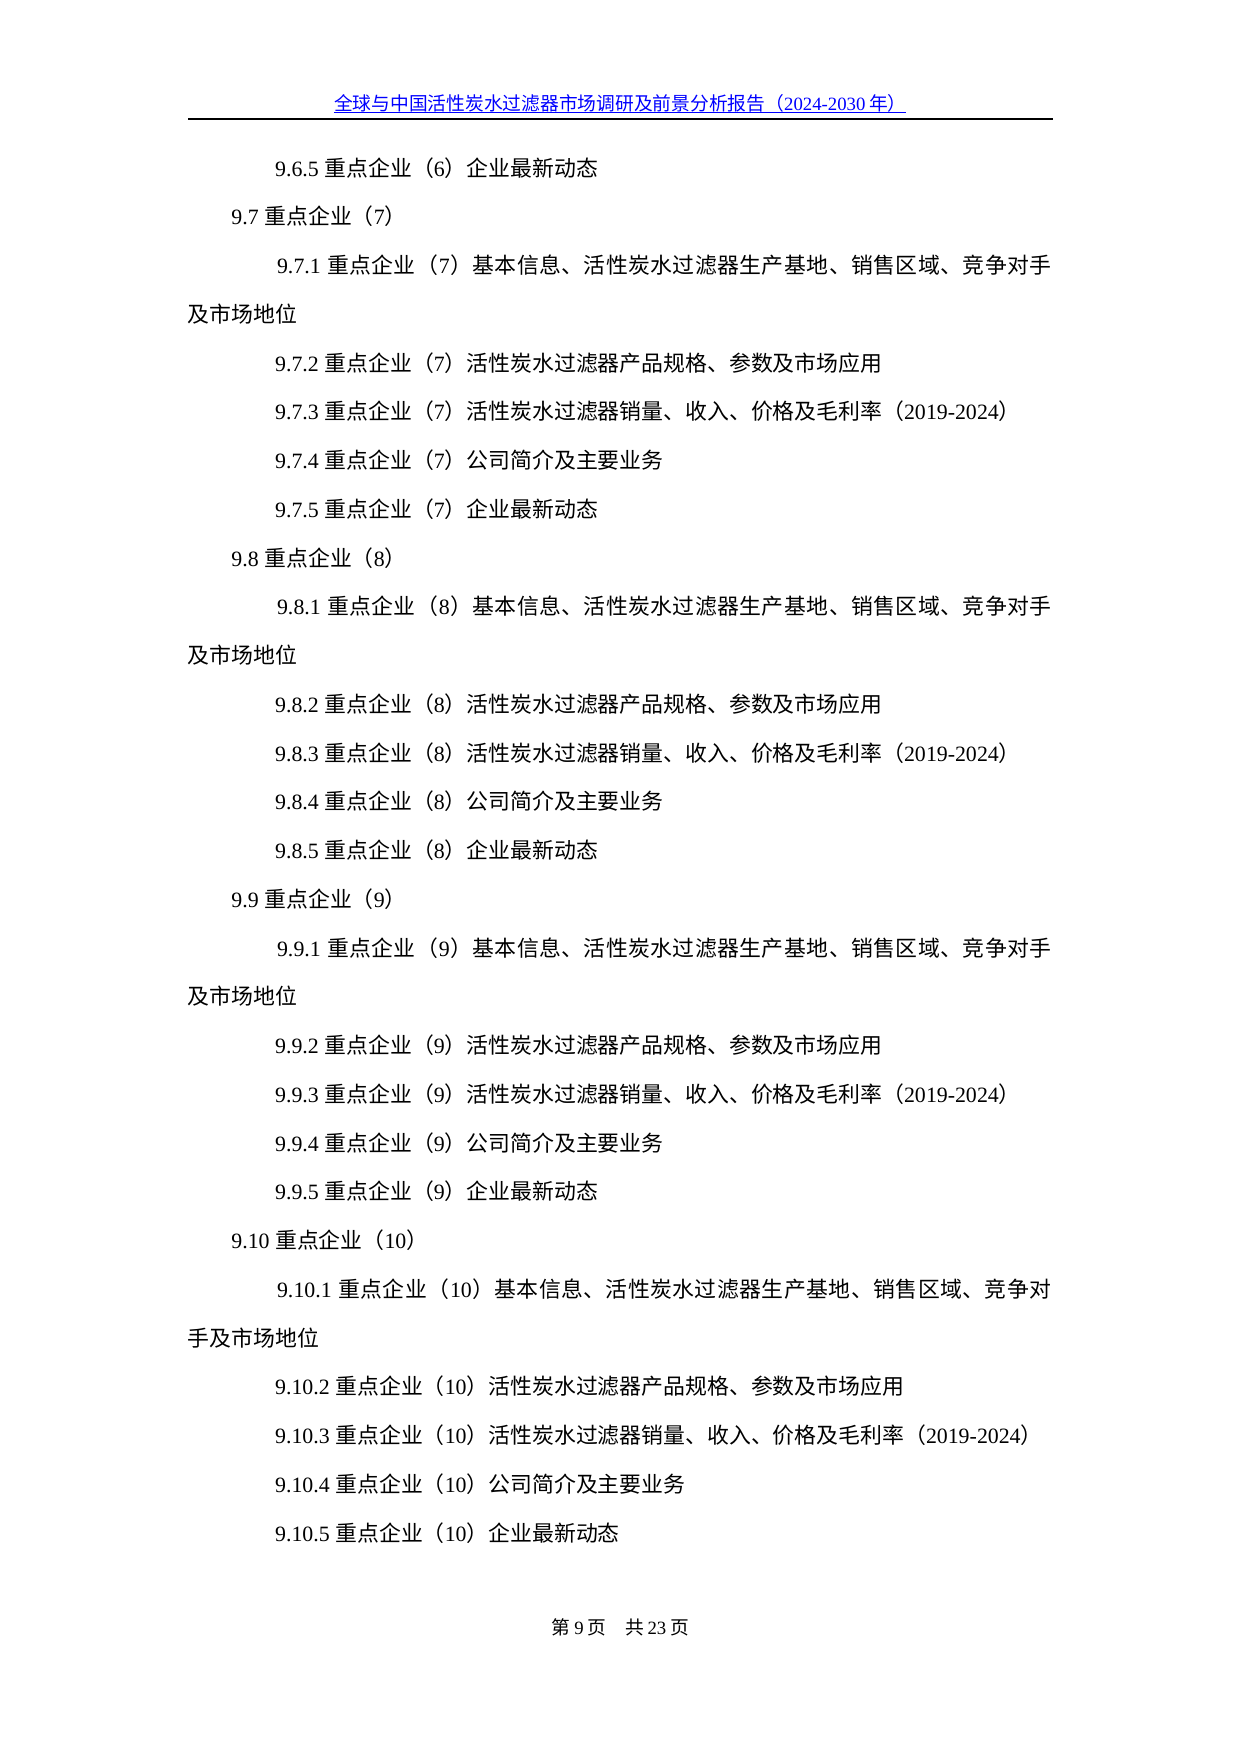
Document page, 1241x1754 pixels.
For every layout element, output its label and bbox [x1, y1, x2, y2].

text [187, 150, 1053, 1548]
